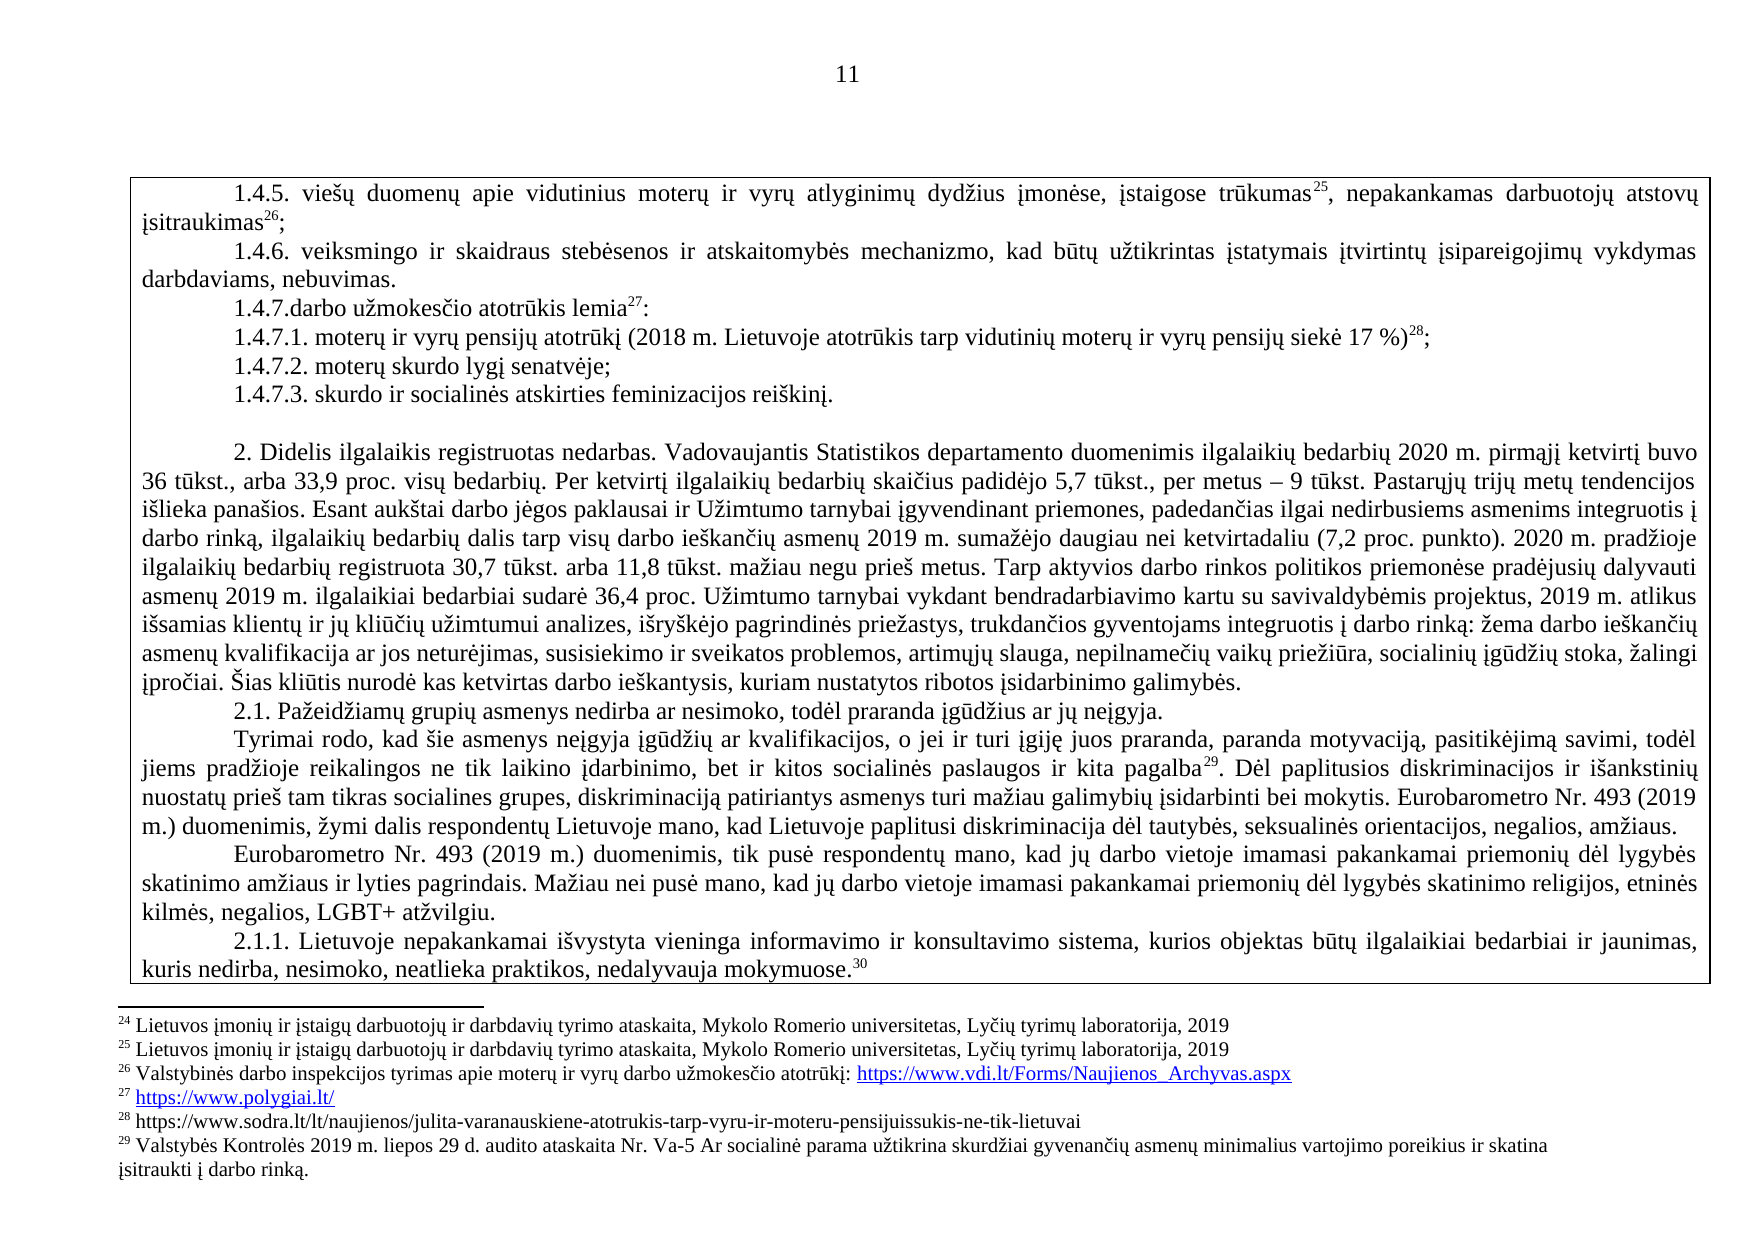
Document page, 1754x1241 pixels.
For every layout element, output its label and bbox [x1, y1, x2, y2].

table_cell [131, 178, 1709, 983]
